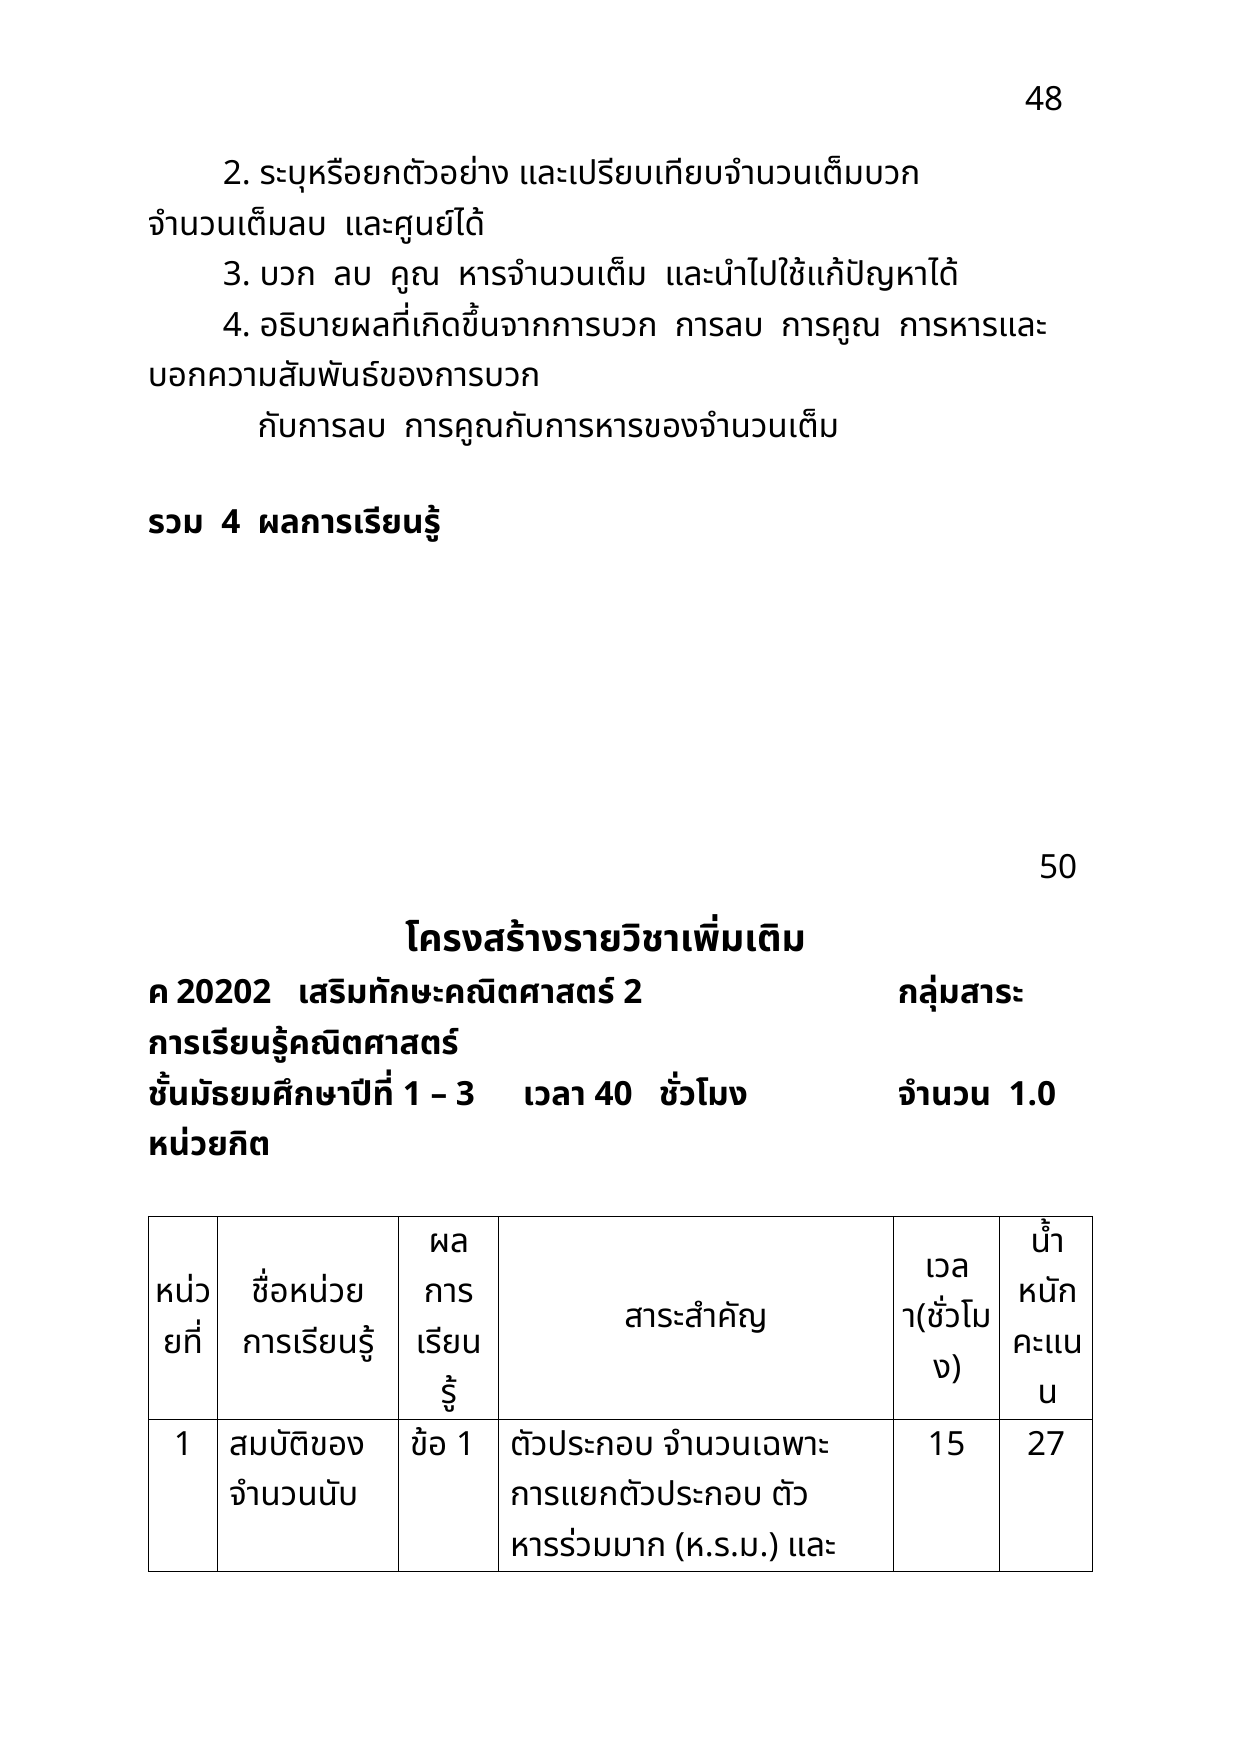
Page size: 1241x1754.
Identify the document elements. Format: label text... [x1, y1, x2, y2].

table_cell 1 [149, 1420, 217, 1571]
text ชั้นมัธยมศึกษาปีที่ 1 – 3 เวลา 40 ชั่วโมง จำนวน 1.0 หน่วยกิต [148, 1069, 1063, 1170]
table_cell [499, 1420, 893, 1571]
text 2. ระบุหรือยกตัวอย่าง และเปรียบเทียบจำนวนเต็มบวก จำนวนเต็มลบ และศูนย์ได้ [148, 149, 1063, 250]
text 4. อธิบายผลที่เกิดขึ้นจากการบวก การลบ การคูณ การหารและบอกความสัมพันธ์ของการบวก [148, 301, 1063, 402]
table_cell 27 [1000, 1420, 1092, 1571]
text โครงสร้างรายวิชาเพิ่มเติม [148, 912, 1063, 968]
table_header เวลา(ชั่วโมง) [894, 1217, 999, 1418]
table_header ผลการเรียนรู้ [399, 1217, 498, 1418]
text ค20202 เสริมทักษะคณิตศาสตร์ 2 กลุ่มสาระการเรียนรู้คณิตศาสตร์ [148, 968, 1063, 1069]
table_header หน่วยที่ [149, 1217, 217, 1418]
text กับการลบ การคูณกับการหารของจำนวนเต็ม [148, 402, 1063, 452]
text รวม 4 ผลการเรียนรู้ [148, 498, 1063, 548]
text 3. บวก ลบ คูณ หารจำนวนเต็ม และนำไปใช้แก้ปัญหาได้ [148, 250, 1063, 301]
table_header สาระสำคัญ [499, 1217, 893, 1418]
table_header น้ำหนักคะแนน [1000, 1217, 1092, 1418]
table_cell 15 [894, 1420, 999, 1571]
table_cell สมบัติของจำนวนนับ [218, 1420, 398, 1571]
table_cell ข้อ 1 [399, 1420, 498, 1571]
table_header ชื่อหน่วยการเรียนรู้ [218, 1217, 398, 1418]
